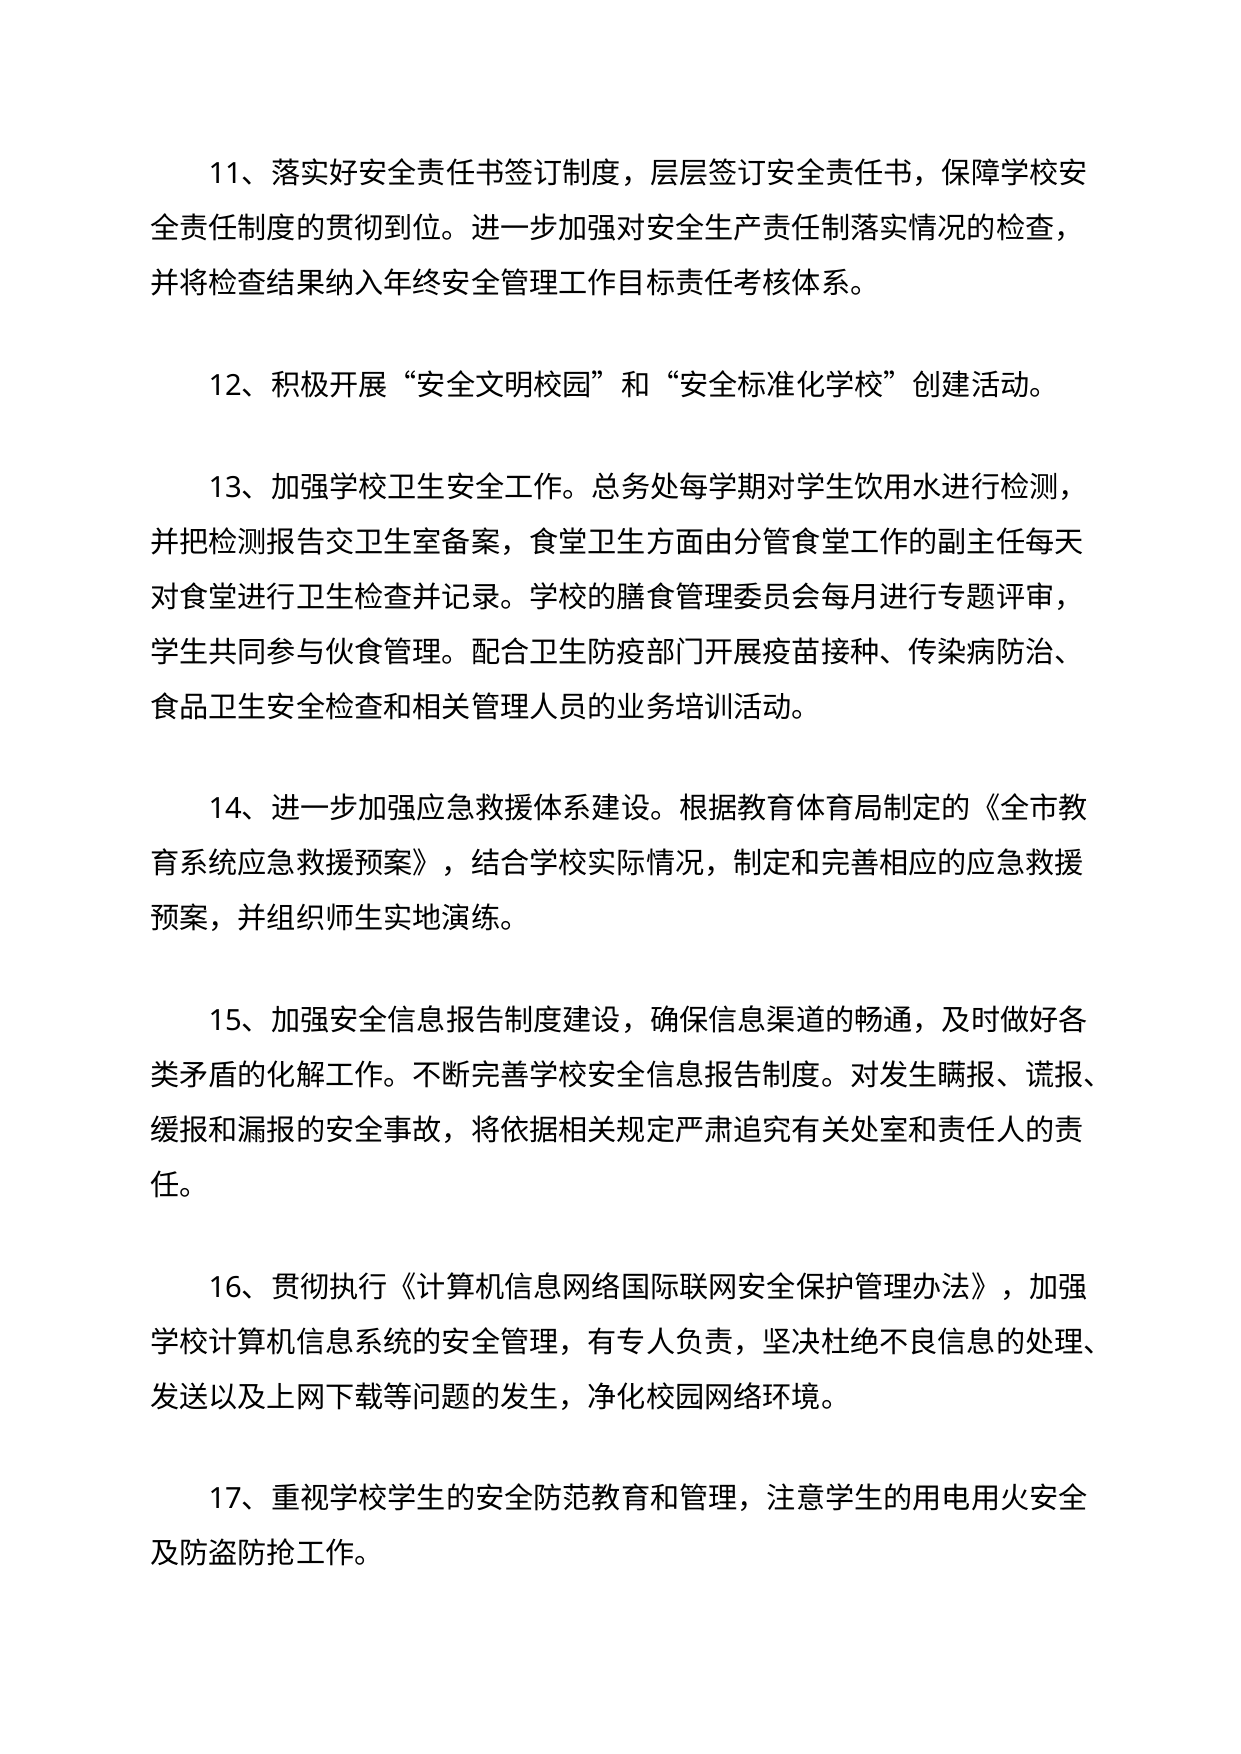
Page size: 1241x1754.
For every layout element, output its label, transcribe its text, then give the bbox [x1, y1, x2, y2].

text 11、落实好安全责任书签订制度，层层签订安全责任书，保障学校安全责任制度的贯彻到位。进一步加强对安全生产责任制落实情况的检查，并将检查结果纳入年终安全管理工作目标责任考核体系。 [150, 150, 1090, 302]
text 17、重视学校学生的安全防范教育和管理，注意学生的用电用火安全及防盗防抢工作。 [150, 1475, 1090, 1572]
text 14、进一步加强应急救援体系建设。根据教育体育局制定的《全市教育系统应急救援预案》，结合学校实际情况，制定和完善相应的应急救援预案，并组织师生实地演练。 [150, 785, 1090, 937]
text 15、加强安全信息报告制度建设，确保信息渠道的畅通，及时做好各类矛盾的化解工作。不断完善学校安全信息报告制度。对发生瞒报、谎报、缓报和漏报的安全事故，将依据相关规定严肃追究有关处室和责任人的责任。 [150, 997, 1090, 1204]
text 13、加强学校卫生安全工作。总务处每学期对学生饮用水进行检测，并把检测报告交卫生室备案，食堂卫生方面由分管食堂工作的副主任每天对食堂进行卫生检查并记录。学校的膳食管理委员会每月进行专题评审，学生共同参与伙食管理。配合卫生防疫部门开展疫苗接种、传染病防治、食品卫生安全检查和相关管理人员的业务培训活动。 [150, 464, 1090, 726]
text 12、积极开展“安全文明校园”和“安全标准化学校”创建活动。 [150, 362, 1090, 404]
text 16、贯彻执行《计算机信息网络国际联网安全保护管理办法》，加强学校计算机信息系统的安全管理，有专人负责，坚决杜绝不良信息的处理、发送以及上网下载等问题的发生，净化校园网络环境。 [150, 1263, 1090, 1416]
